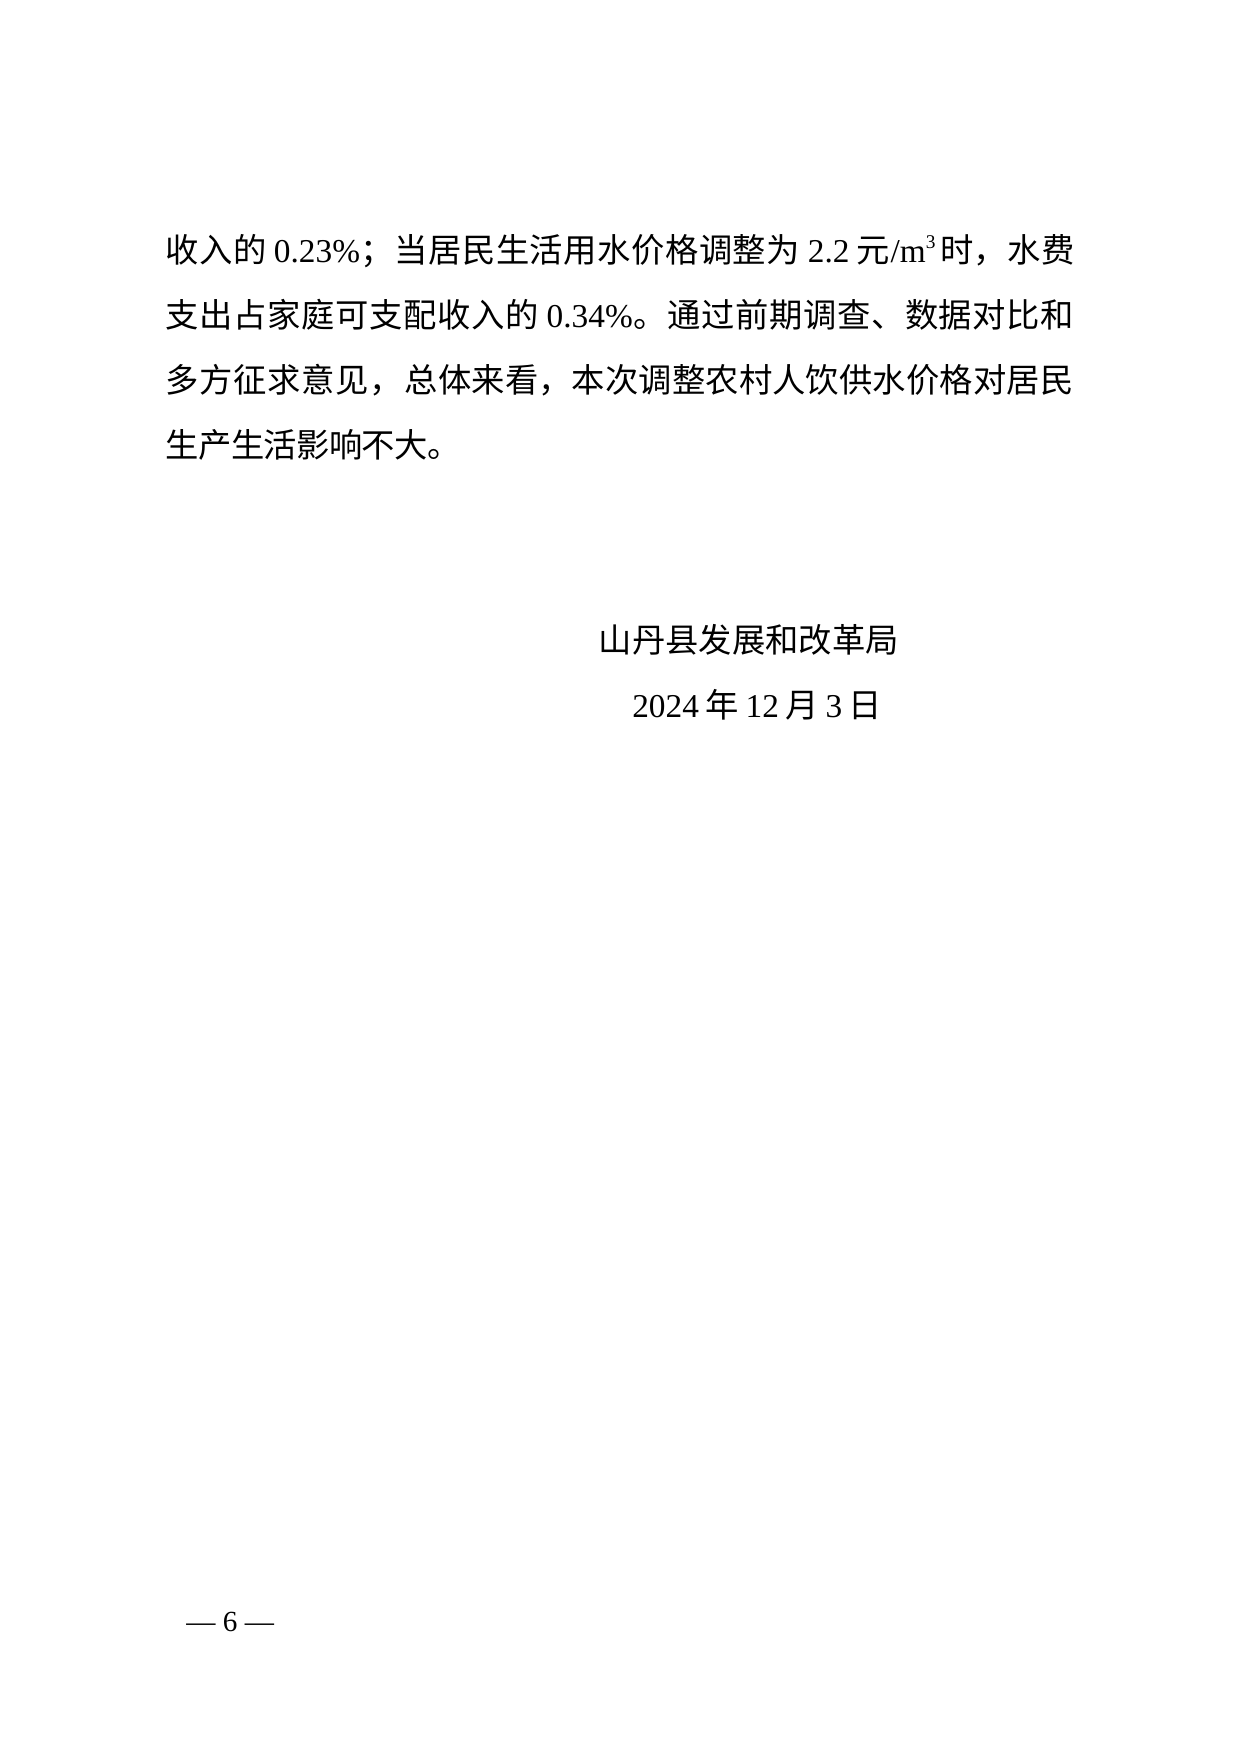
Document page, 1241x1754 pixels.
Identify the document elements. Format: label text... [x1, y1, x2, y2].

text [165, 215, 1075, 475]
text 山丹县发展和改革局 [165, 605, 1075, 670]
text 2024年12月3日 [165, 670, 1075, 735]
